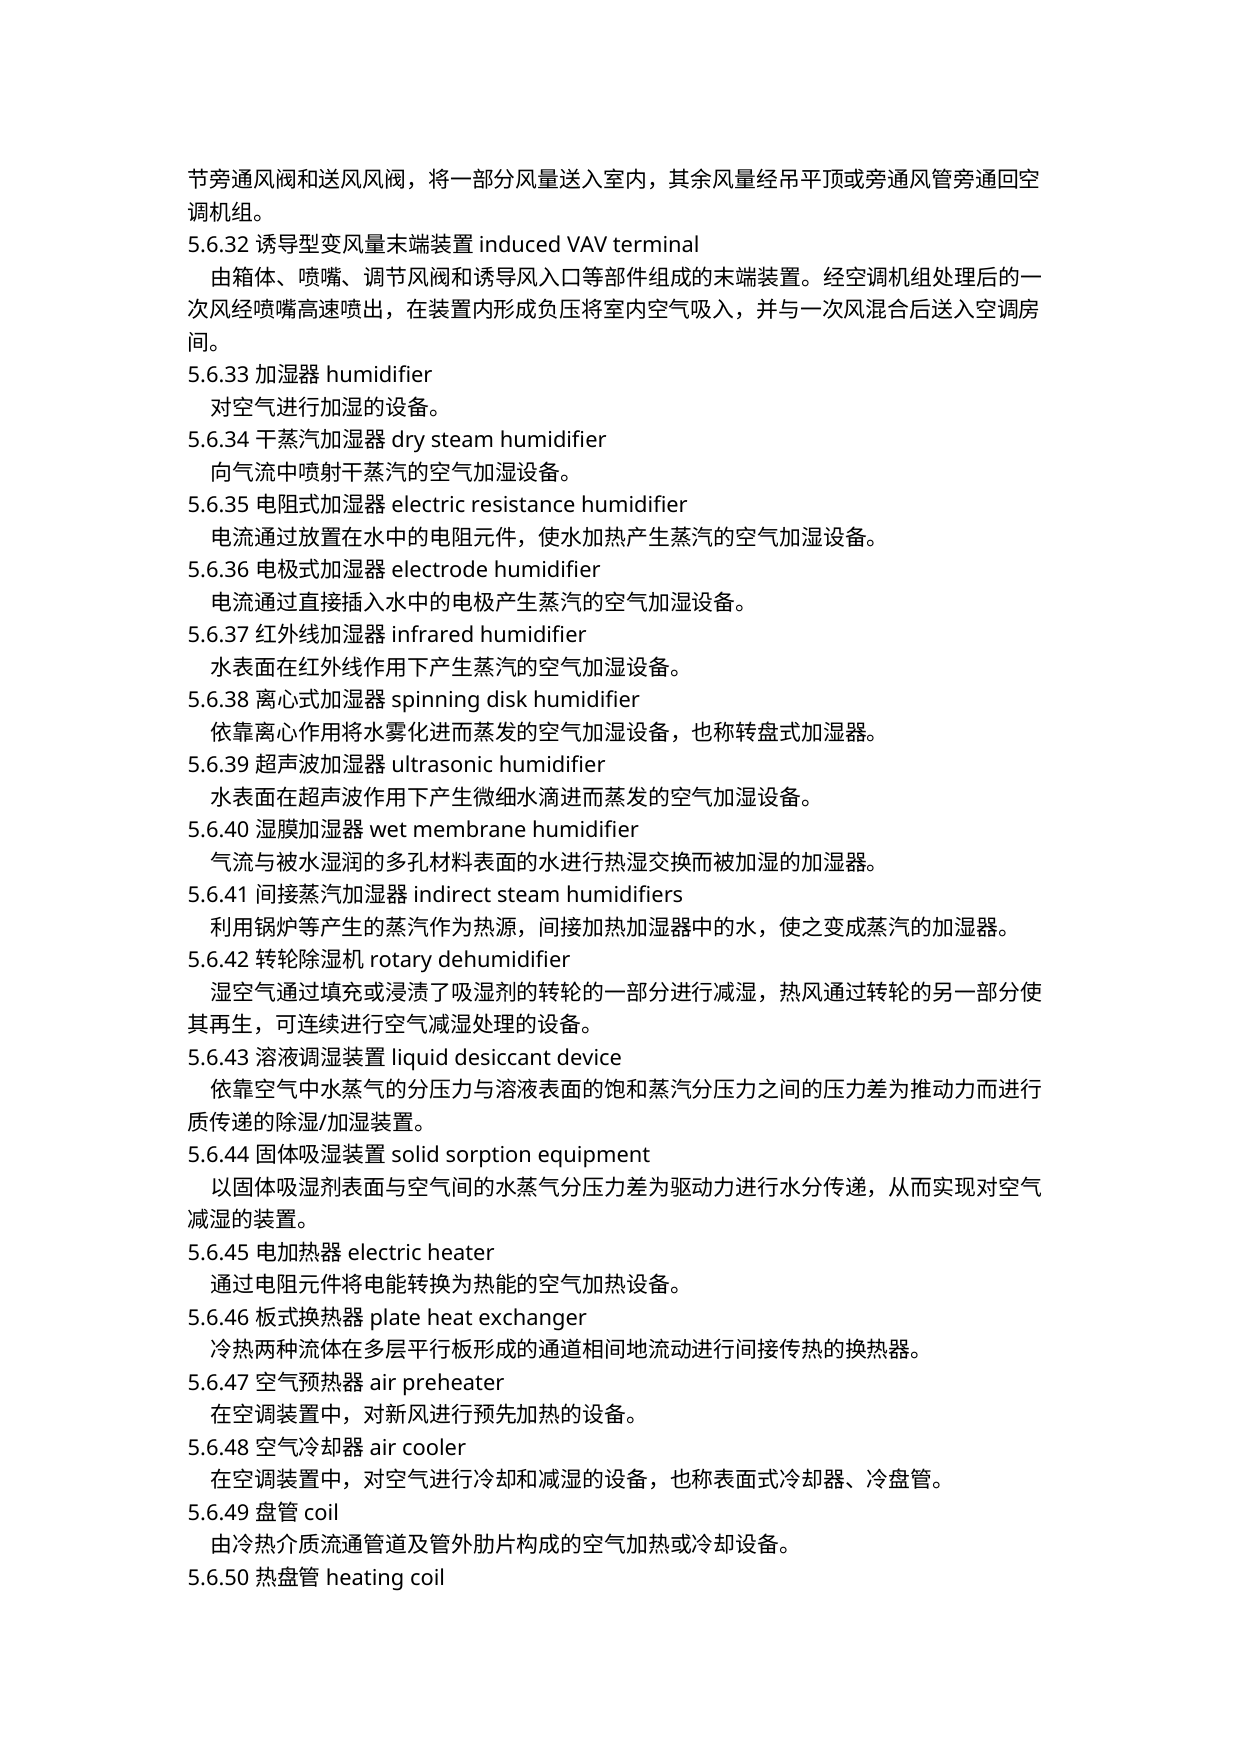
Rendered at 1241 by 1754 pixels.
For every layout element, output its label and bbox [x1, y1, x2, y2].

text [187, 162, 1053, 1592]
